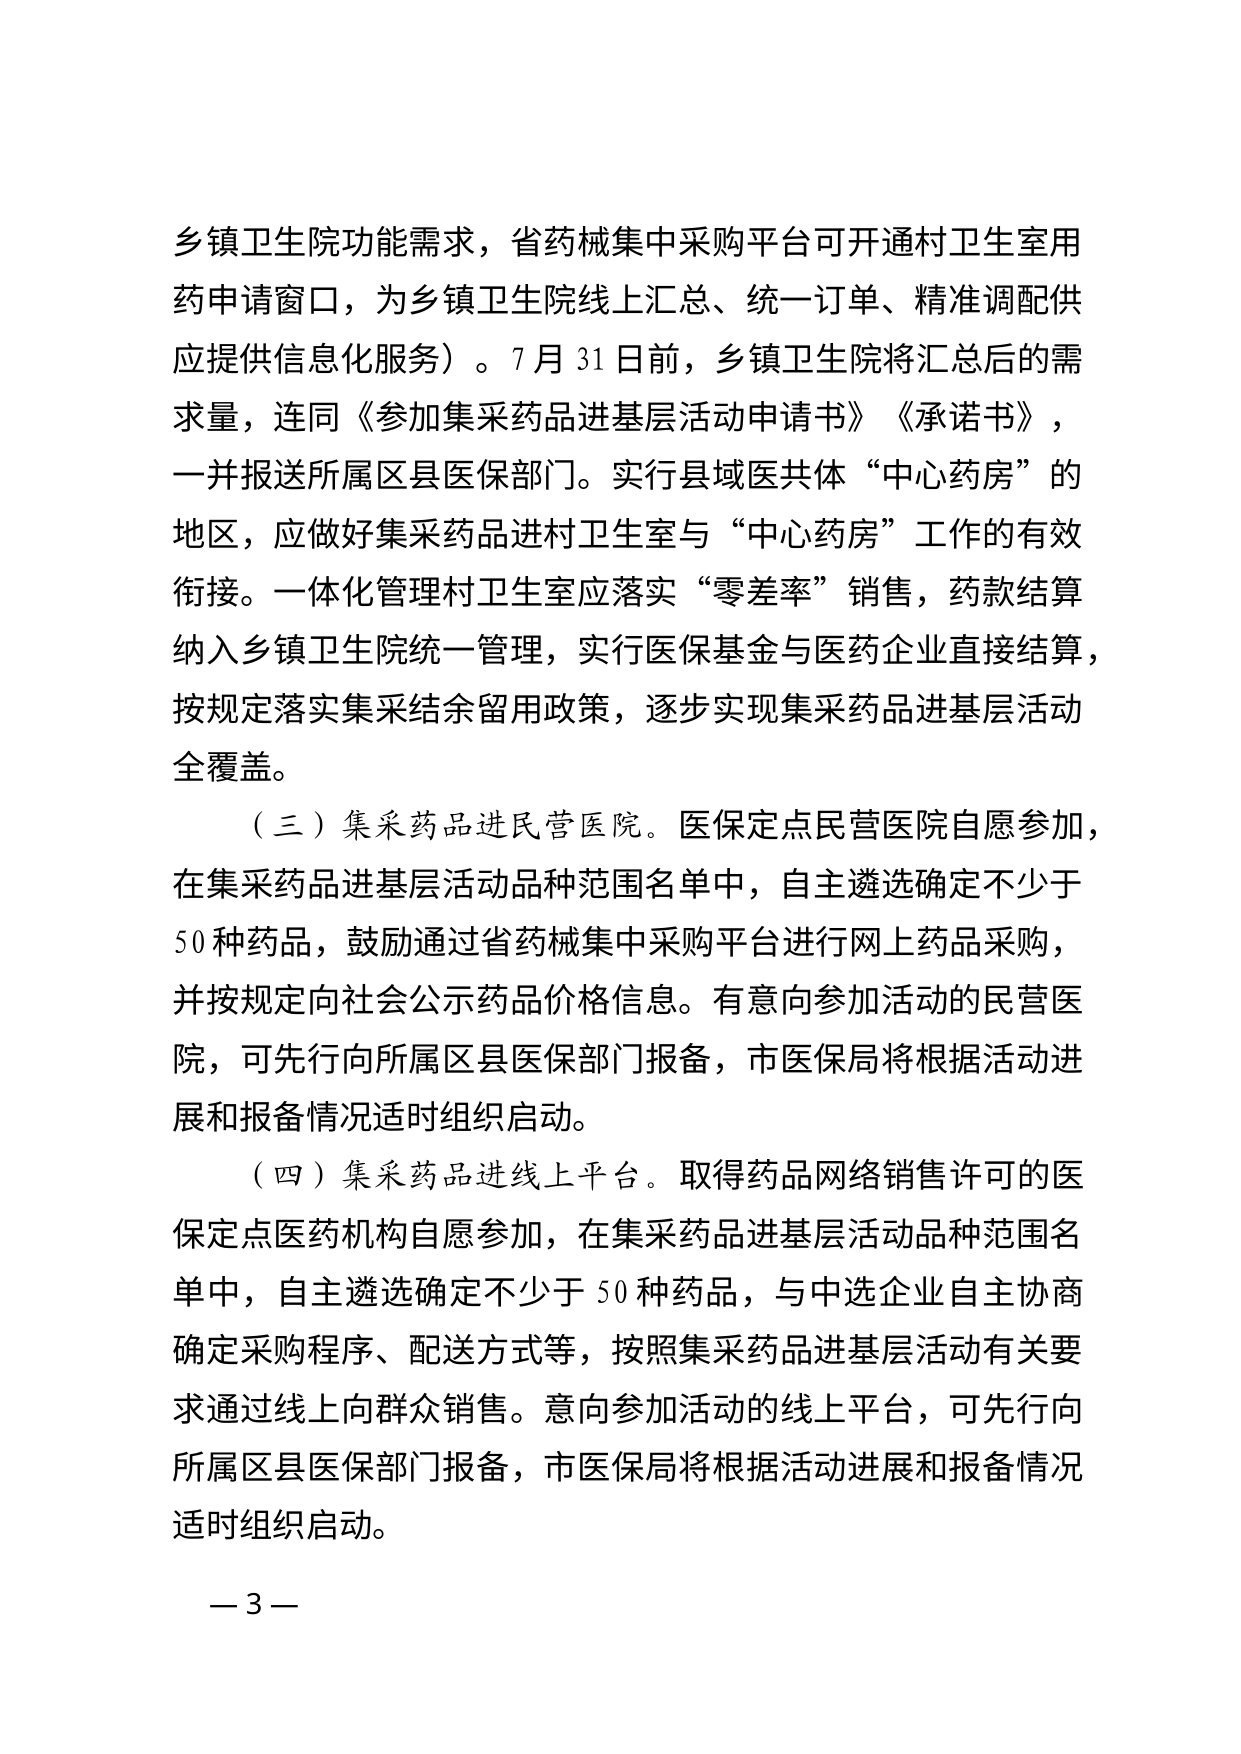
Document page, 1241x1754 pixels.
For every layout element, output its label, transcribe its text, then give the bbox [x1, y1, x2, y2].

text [172, 208, 1085, 791]
text （四）集采药品进线上平台。取得药品网络销售许可的医保定点医药机构自愿参加，在集采药品进基层活动品种范围名单中，自主遴选确定不少于50种药品，与中选企业自主协商确定采购程序、配送方式等，按照集采药品进基层活动有关要求通过线上向群众销售。意向参加活动的线上平台，可先行向所属区县医保部门报备，市医保局将根据活动进展和报备情况适时组织启动。 [172, 1141, 1085, 1549]
text （三）集采药品进民营医院。医保定点民营医院自愿参加，在集采药品进基层活动品种范围名单中，自主遴选确定不少于50种药品，鼓励通过省药械集中采购平台进行网上药品采购，并按规定向社会公示药品价格信息。有意向参加活动的民营医院，可先行向所属区县医保部门报备，市医保局将根据活动进展和报备情况适时组织启动。 [172, 791, 1085, 1141]
